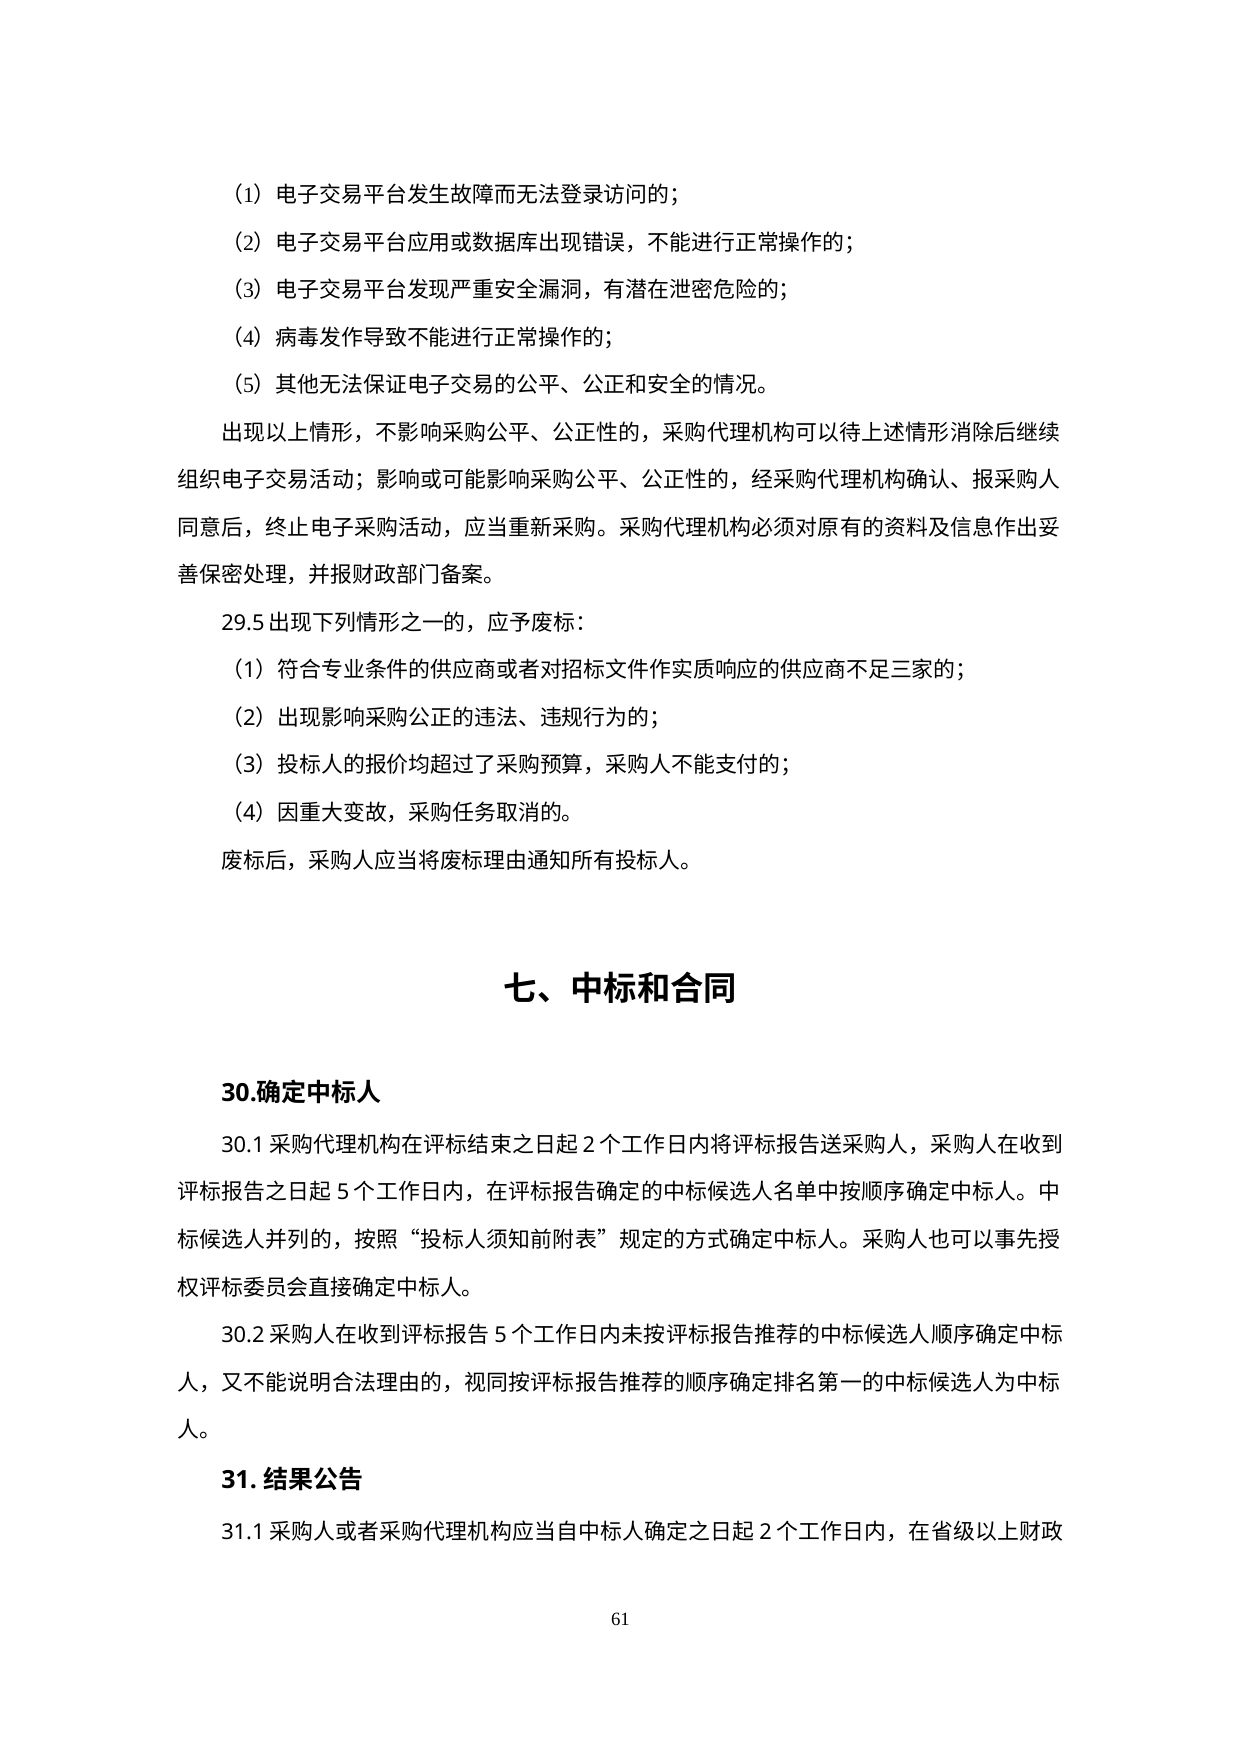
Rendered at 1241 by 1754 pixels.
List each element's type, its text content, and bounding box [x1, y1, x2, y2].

text （1）符合专业条件的供应商或者对招标文件作实质响应的供应商不足三家的； [177, 652, 1063, 684]
text （2）电子交易平台应用或数据库出现错误，不能进行正常操作的； [177, 225, 1063, 256]
text 30.2采购人在收到评标报告5个工作日内未按评标报告推荐的中标候选人顺序确定中标人，又不能说明合法理由的，视同按评标报告推荐的顺序确定排名第一的中标候选人为中标人。 [177, 1317, 1063, 1444]
text （5）其他无法保证电子交易的公平、公正和安全的情况。 [177, 367, 1063, 399]
subtitle 七、中标和合同 [177, 962, 1063, 1010]
text （4）因重大变故，采购任务取消的。 [177, 795, 1063, 827]
text 29.5出现下列情形之一的，应予废标： [177, 605, 1063, 636]
text （1）电子交易平台发生故障而无法登录访问的； [177, 177, 1063, 209]
subtitle 31. 结果公告 [221, 1459, 1063, 1496]
text 废标后，采购人应当将废标理由通知所有投标人。 [177, 843, 1063, 874]
subtitle 30.确定中标人 [221, 1072, 1063, 1109]
text （3）电子交易平台发现严重安全漏洞，有潜在泄密危险的； [177, 272, 1063, 304]
subtitle 30.1采购代理机构在评标结束之日起2个工作日内将评标报告送采购人，采购人在收到评标报告之日起5个工作日内，在评标报告确定的中标候选人名单中按顺序确定中标人。中标候选人并列的，按照“投标人须知前附表”规定的方式确定中标人。采购人也可以事先授权评标委员会直接确定中标人。 [177, 1127, 1063, 1301]
text （4）病毒发作导致不能进行正常操作的； [177, 320, 1063, 351]
text （3）投标人的报价均超过了采购预算，采购人不能支付的； [177, 747, 1063, 779]
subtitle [177, 1514, 1063, 1546]
text （2）出现影响采购公正的违法、违规行为的； [177, 700, 1063, 732]
text 出现以上情形，不影响采购公平、公正性的，采购代理机构可以待上述情形消除后继续组织电子交易活动；影响或可能影响采购公平、公正性的，经采购代理机构确认、报采购人同意后，终止电子采购活动，应当重新采购。采购代理机构必须对原有的资料及信息作出妥善保密处理，并报财政部门备案。 [177, 415, 1063, 589]
